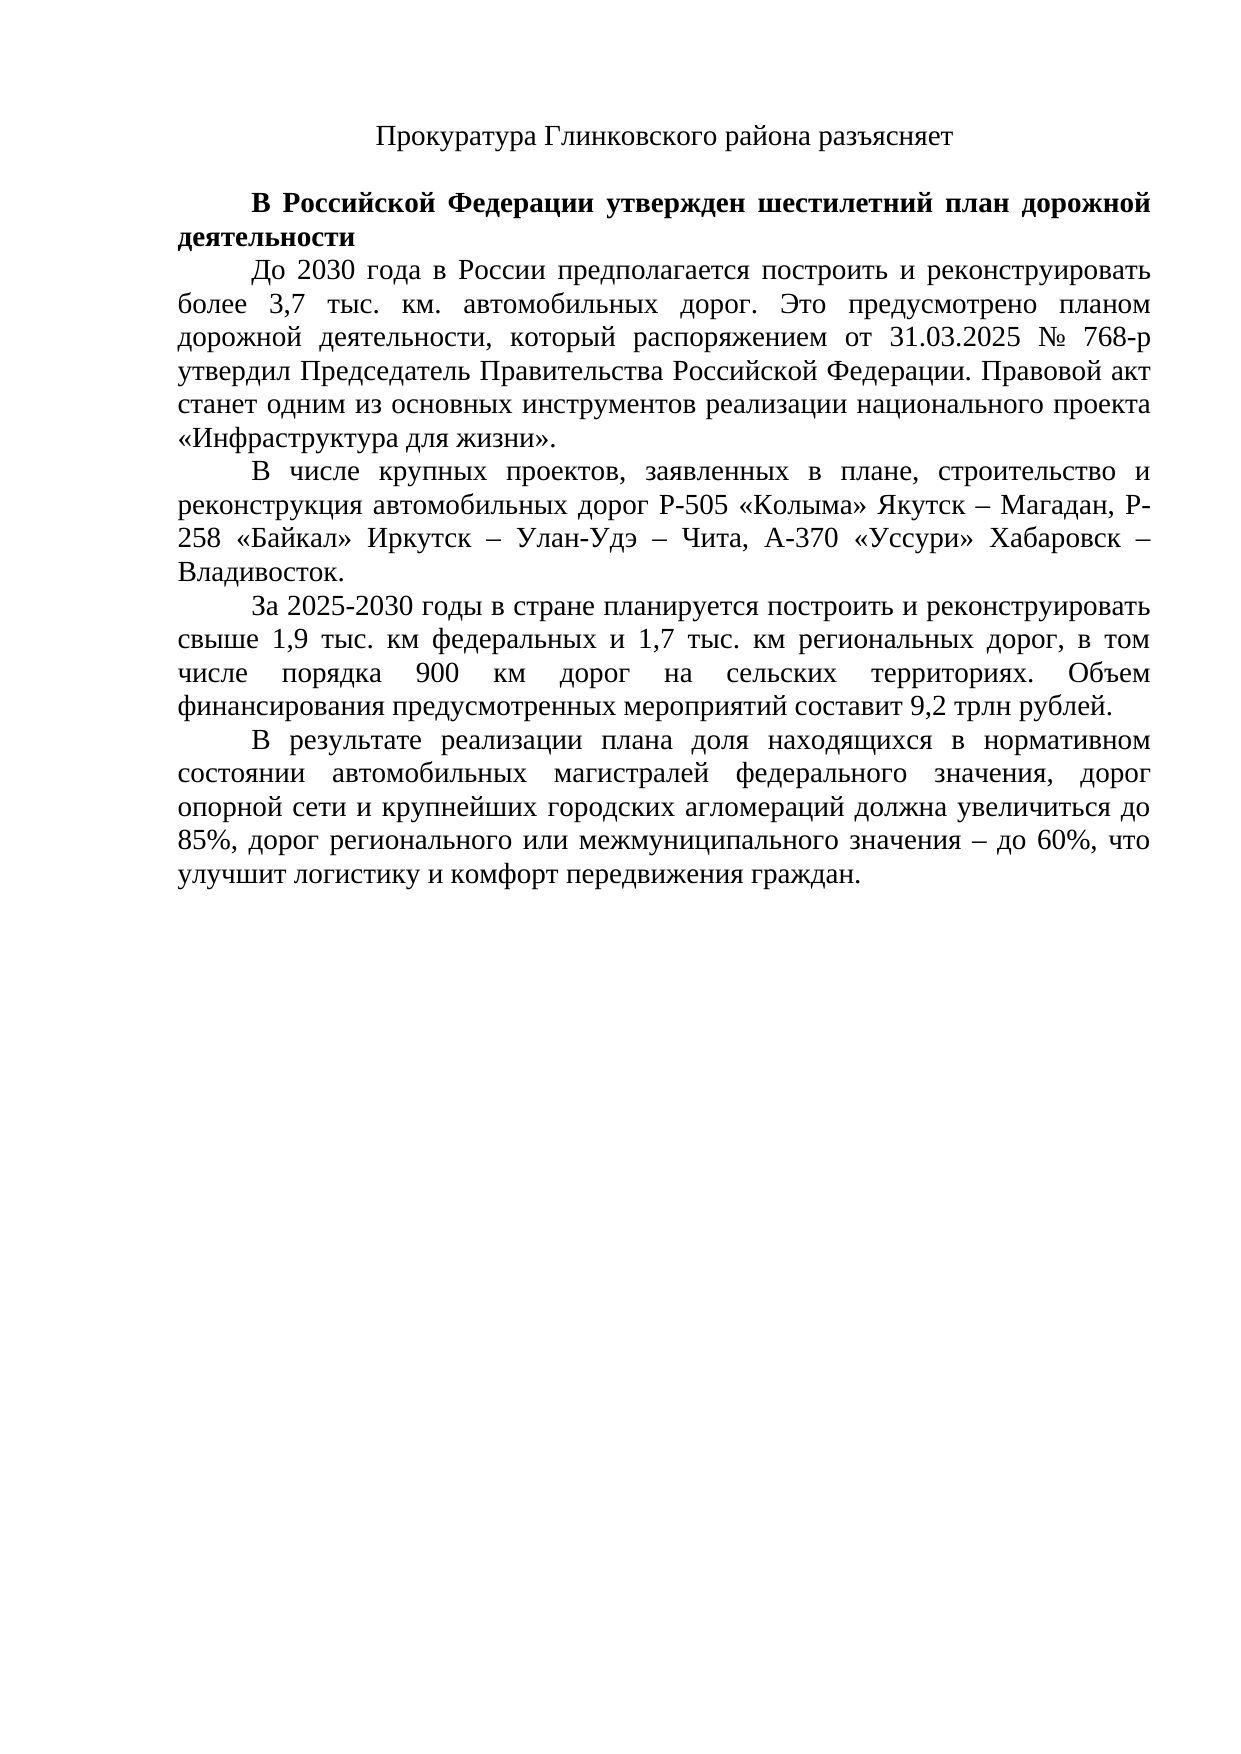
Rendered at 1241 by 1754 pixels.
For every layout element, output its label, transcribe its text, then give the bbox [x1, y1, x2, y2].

text За 2025-2030 годы в стране планируется построить и реконструировать свыше 1,9 тыс. км федеральных и 1,7 тыс. км региональных дорог, в том числе порядка 900 км дорог на сельских территориях. Объем финансирования предусмотренных мероприятий составит 9,2 трлн рублей. [177, 588, 1152, 722]
text В Российской Федерации утвержден шестилетний план дорожной деятельности [177, 185, 1152, 252]
text До 2030 года в России предполагается построить и реконструировать более 3,7 тыс. км. автомобильных дорог. Это предусмотрено планом дорожной деятельности, который распоряжением от 31.03.2025 № 768-р утвердил Председатель Правительства Российской Федерации. Правовой акт станет одним из основных инструментов реализации национального проекта «Инфраструктура для жизни». [177, 252, 1152, 453]
text В числе крупных проектов, заявленных в плане, строительство и реконструкция автомобильных дорог Р-505 «Колыма» Якутск – Магадан, Р-258 «Байкал» Иркутск – Улан-Удэ – Чита, А-370 «Уссури» Хабаровск – Владивосток. [177, 453, 1152, 588]
text В результате реализации плана доля находящихся в нормативном состоянии автомобильных магистралей федерального значения, дорог опорной сети и крупнейших городских агломераций должна увеличиться до 85%, дорог регионального или межмуниципального значения – до 60%, что улучшит логистику и комфорт передвижения граждан. [177, 722, 1152, 889]
text Прокуратура Глинковского района разъясняет [177, 118, 1152, 152]
